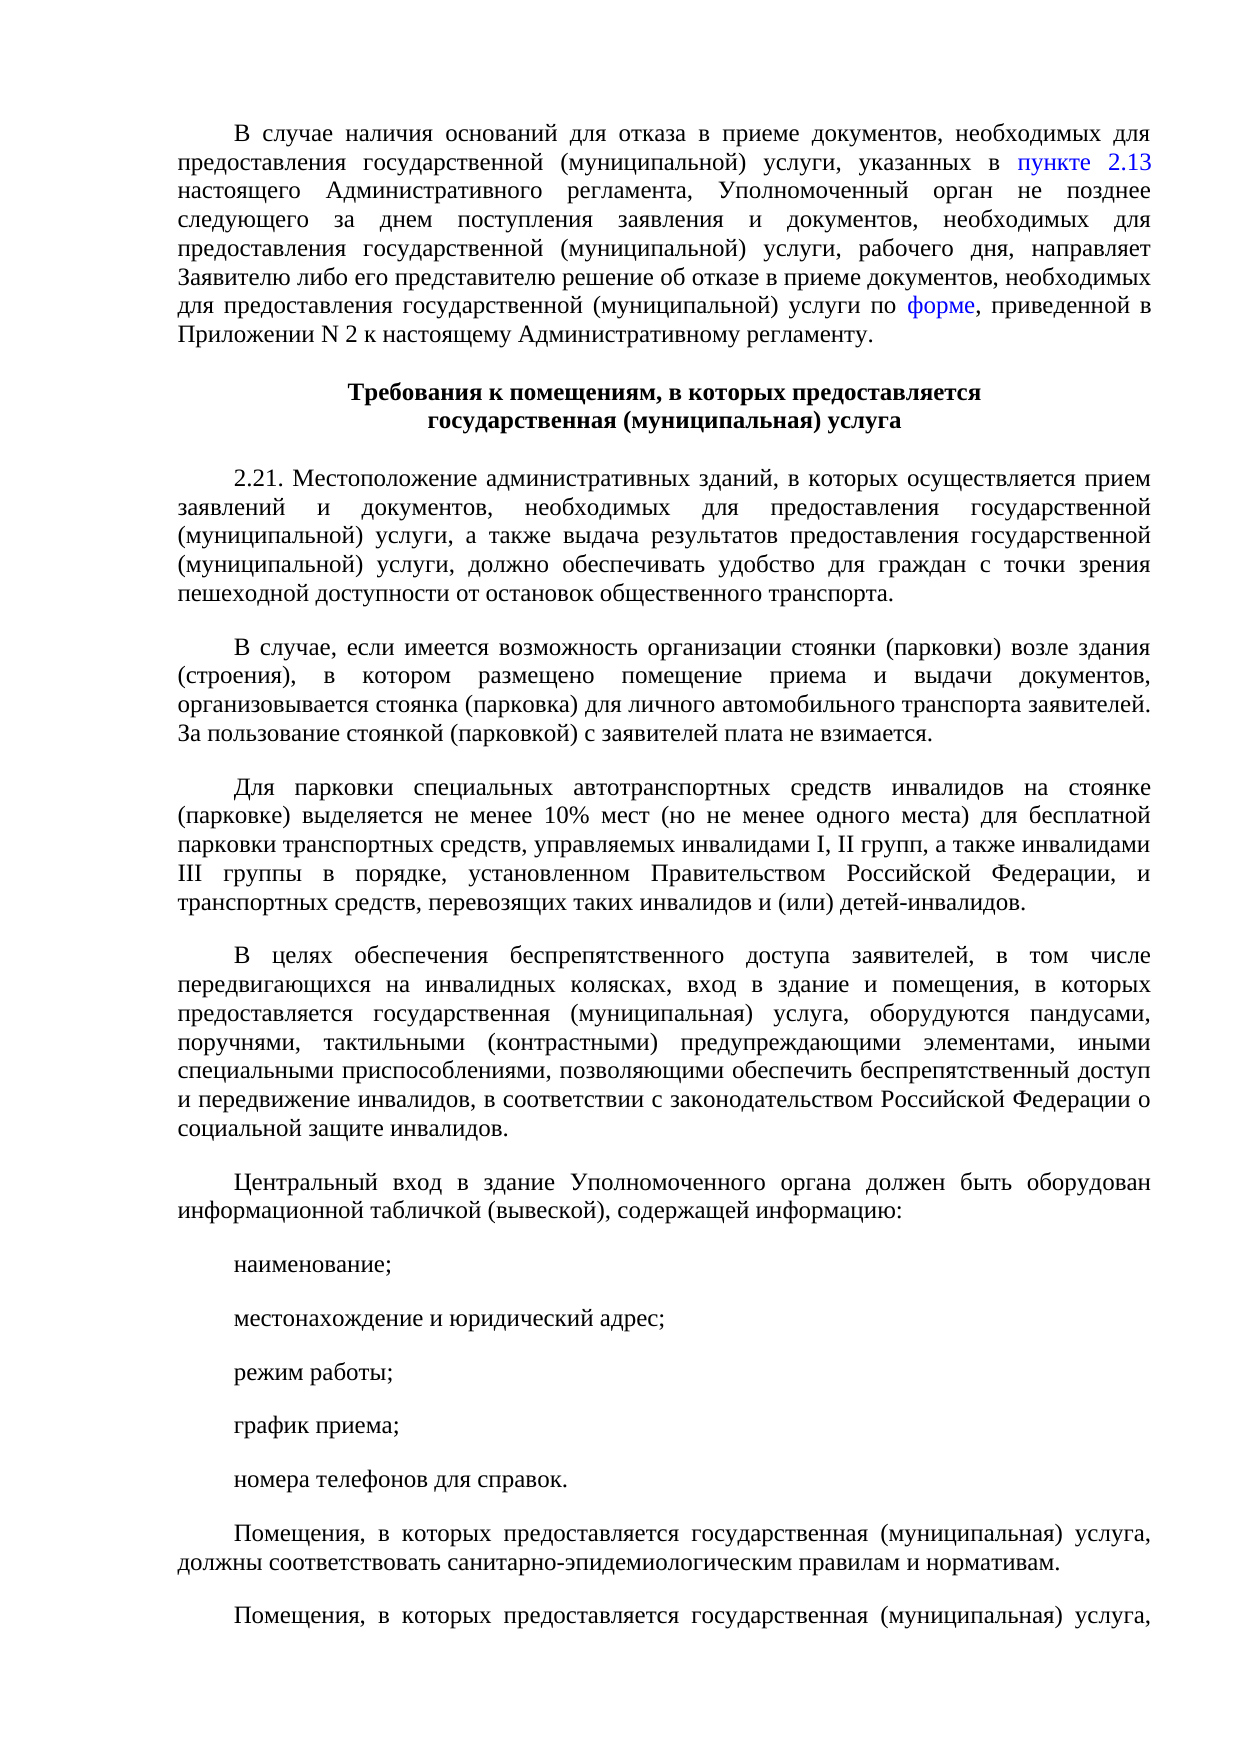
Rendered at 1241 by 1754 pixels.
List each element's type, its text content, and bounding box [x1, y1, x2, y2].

text номера телефонов для справок. [177, 1464, 1152, 1493]
text Требования к помещениям, в которых предоставляется [177, 377, 1152, 406]
text Для парковки специальных автотранспортных средств инвалидов на стоянке (парковке) выделяется не менее 10% мест (но не менее одного места) для бесплатной парковки транспортных средств, управляемых инвалидами I, II групп, а также инвалидами III группы в порядке, установленном Правительством Российской Федерации, и транспортных средств, перевозящих таких инвалидов и (или) детей-инвалидов. [177, 772, 1152, 916]
text Центральный вход в здание Уполномоченного органа должен быть оборудован информационной табличкой (вывеской), содержащей информацию: [177, 1167, 1152, 1224]
text В случае наличия оснований для отказа в приеме документов, необходимых для предоставления государственной (муниципальной) услуги, указанных в пункте 2.13 настоящего Административного регламента, Уполномоченный орган не позднее следующего за днем поступления заявления и документов, необходимых для предоставления государственной (муниципальной) услуги, рабочего дня, направляет Заявителю либо его представителю решение об отказе в приеме документов, необходимых для предоставления государственной (муниципальной) услуги по форме, приведенной в Приложении N 2 к настоящему Административному регламенту. [177, 118, 1152, 348]
text 2.21. Местоположение административных зданий, в которых осуществляется прием заявлений и документов, необходимых для предоставления государственной (муниципальной) услуги, а также выдача результатов предоставления государственной (муниципальной) услуги, должно обеспечивать удобство для граждан с точки зрения пешеходной доступности от остановок общественного транспорта. [177, 463, 1152, 607]
text график приема; [177, 1411, 1152, 1439]
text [177, 1601, 1152, 1629]
text В целях обеспечения беспрепятственного доступа заявителей, в том числе передвигающихся на инвалидных колясках, вход в здание и помещения, в которых предоставляется государственная (муниципальная) услуга, оборудуются пандусами, поручнями, тактильными (контрастными) предупреждающими элементами, иными специальными приспособлениями, позволяющими обеспечить беспрепятственный доступ и передвижение инвалидов, в соответствии с законодательством Российской Федерации о социальной защите инвалидов. [177, 941, 1152, 1142]
text государственная (муниципальная) услуга [177, 406, 1152, 434]
text наименование; [177, 1249, 1152, 1278]
text Помещения, в которых предоставляется государственная (муниципальная) услуга, должны соответствовать санитарно-эпидемиологическим правилам и нормативам. [177, 1518, 1152, 1576]
text местонахождение и юридический адрес; [177, 1303, 1152, 1332]
text режим работы; [177, 1357, 1152, 1386]
text В случае, если имеется возможность организации стоянки (парковки) возле здания (строения), в котором размещено помещение приема и выдачи документов, организовывается стоянка (парковка) для личного автомобильного транспорта заявителей. За пользование стоянкой (парковкой) с заявителей плата не взимается. [177, 632, 1152, 747]
